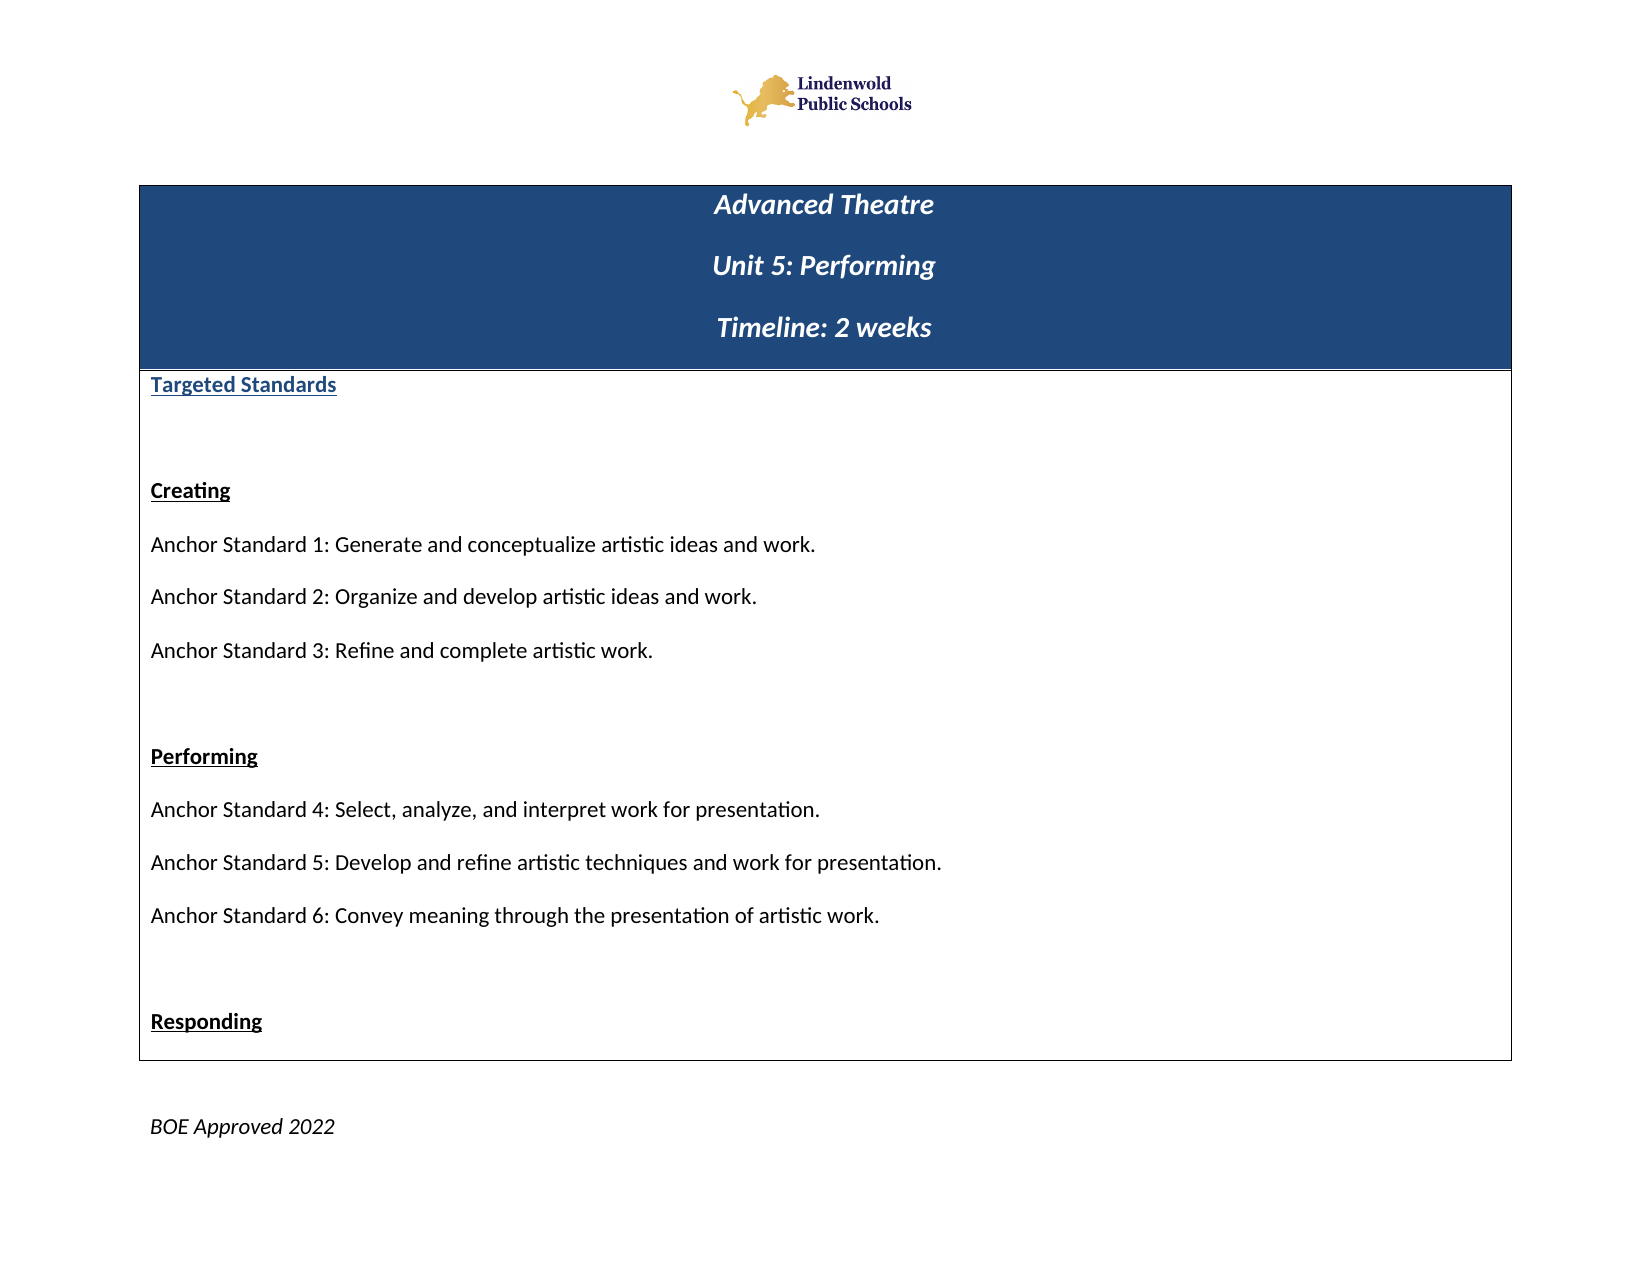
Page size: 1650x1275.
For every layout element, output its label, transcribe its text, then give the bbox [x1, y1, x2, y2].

table_header Advanced Theatre Unit 5: Performing Timeline: 2 weeks [140, 186, 1511, 369]
picture [732, 75, 918, 127]
